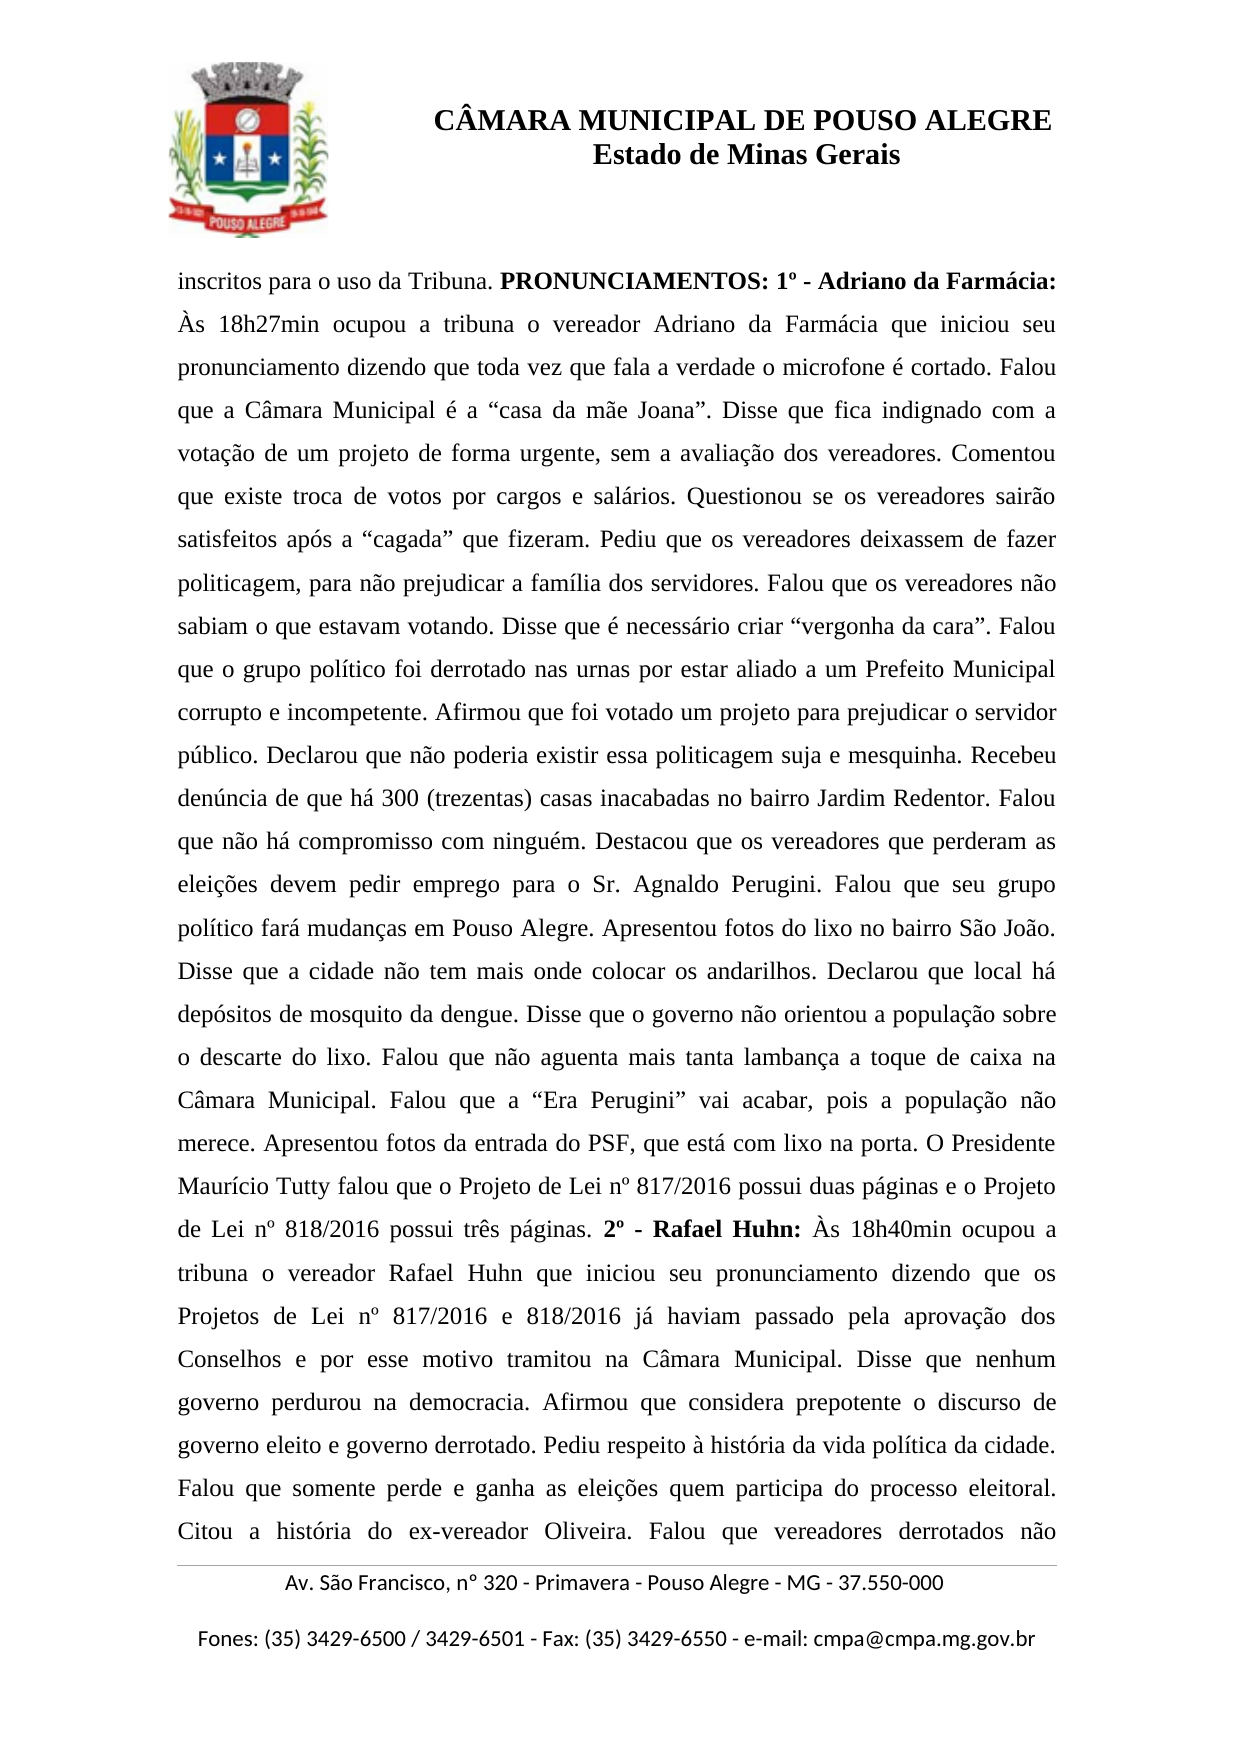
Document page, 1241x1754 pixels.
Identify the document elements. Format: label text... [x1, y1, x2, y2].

picture [168, 62, 329, 238]
